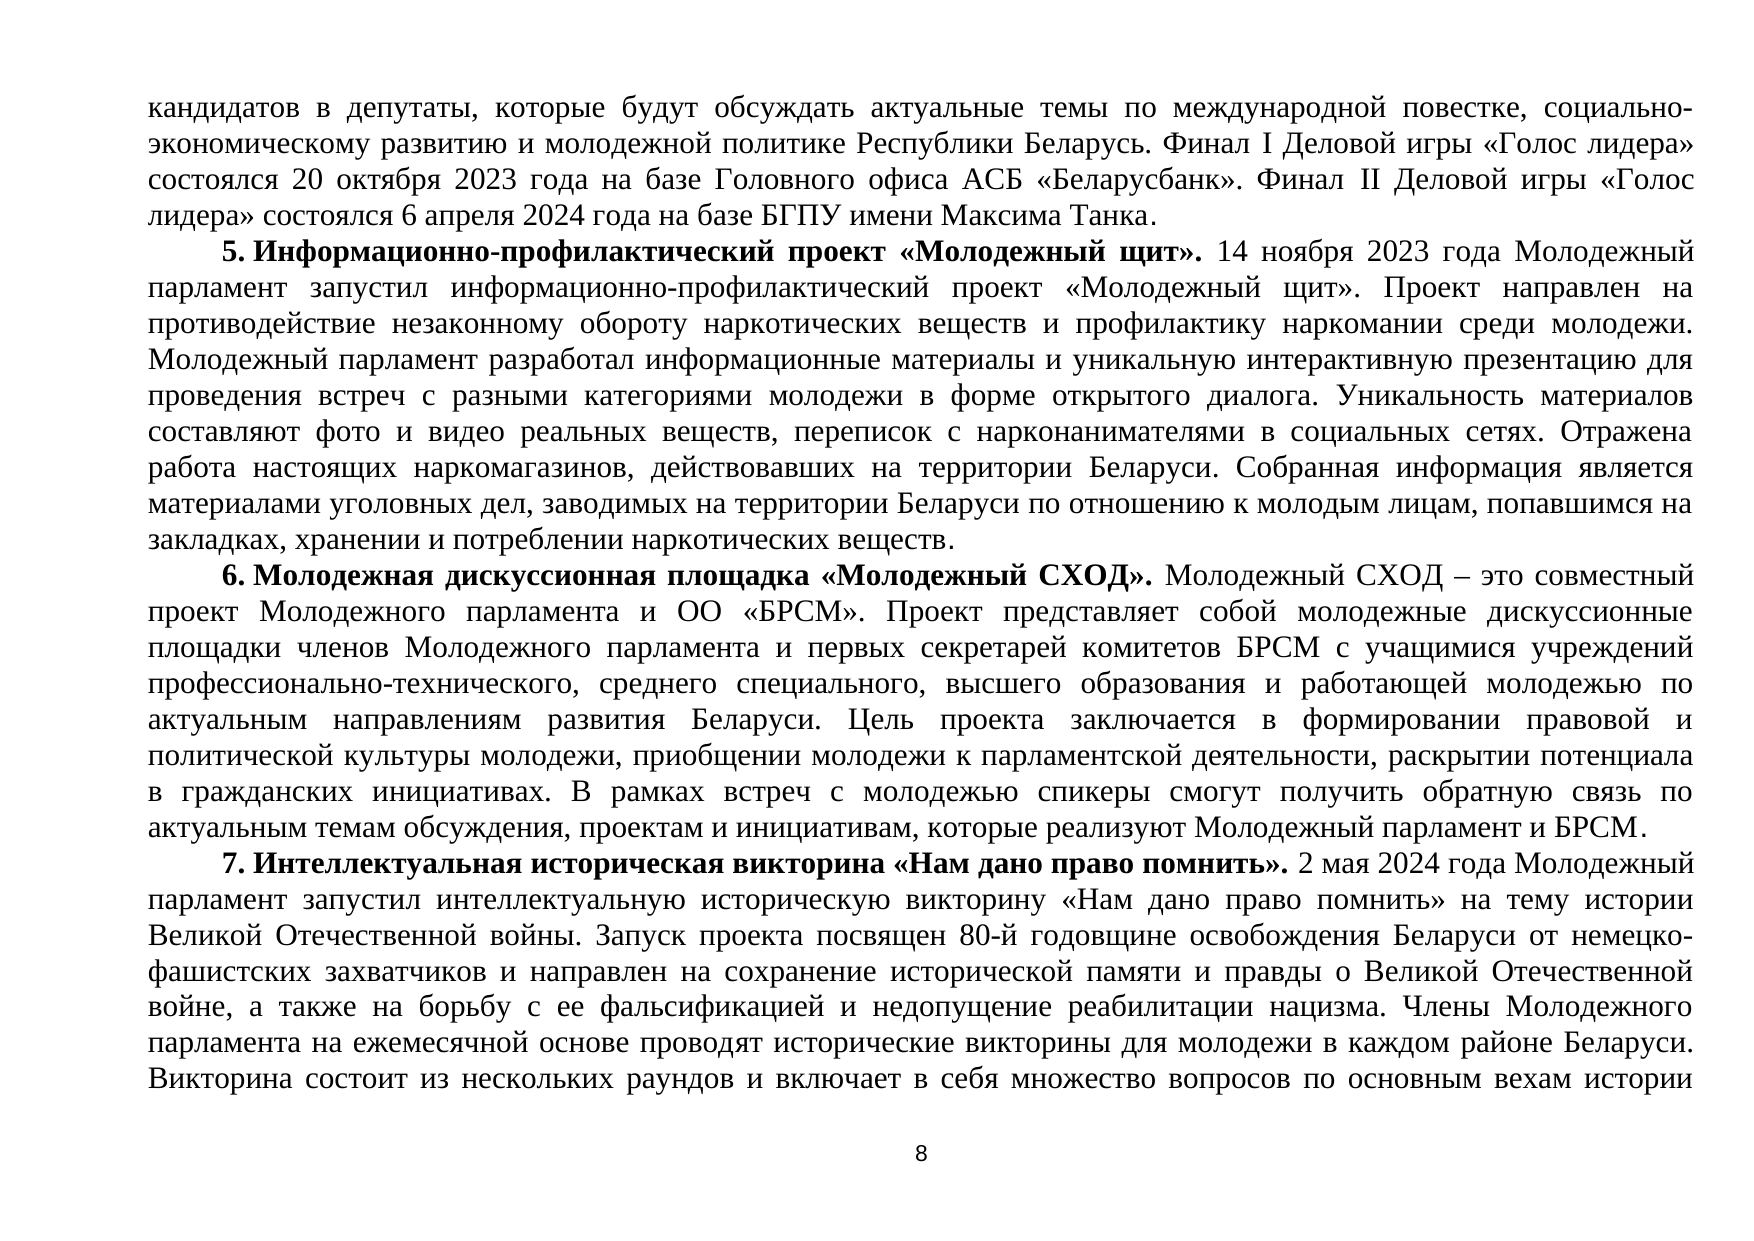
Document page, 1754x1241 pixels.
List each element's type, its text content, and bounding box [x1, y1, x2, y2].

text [148, 844, 1695, 1096]
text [148, 89, 1695, 233]
text 5. Информационно-профилактический проект «Молодежный щит». 14 ноября 2023 года Молодежный парламент запустил информационно-профилактический проект «Молодежный щит». Проект направлен на противодействие незаконному обороту наркотических веществ и профилактику наркомании среди молодежи. Молодежный парламент разработал информационные материалы и уникальную интерактивную презентацию для проведения встреч с разными категориями молодежи в форме открытого диалога. Уникальность материалов составляют фото и видео реальных веществ, переписок с нарконанимателями в социальных сетях. Отражена работа настоящих наркомагазинов, действовавших на территории Беларуси. Собранная информация является материалами уголовных дел, заводимых на территории Беларуси по отношению к молодым лицам, попавшимся на закладках, хранении и потреблении наркотических веществ. [148, 233, 1695, 556]
text 6. Молодежная дискуссионная площадка «Молодежный СХОД». Молодежный СХОД – это совместный проект Молодежного парламента и ОО «БРСМ». Проект представляет собой молодежные дискуссионные площадки членов Молодежного парламента и первых секретарей комитетов БРСМ с учащимися учреждений профессионально-технического, среднего специального, высшего образования и работающей молодежью по актуальным направлениям развития Беларуси. Цель проекта заключается в формировании правовой и политической культуры молодежи, приобщении молодежи к парламентской деятельности, раскрытии потенциала в гражданских инициативах. В рамках встреч с молодежью спикеры смогут получить обратную связь по актуальным темам обсуждения, проектам и инициативам, которые реализуют Молодежный парламент и БРСМ. [148, 556, 1695, 844]
